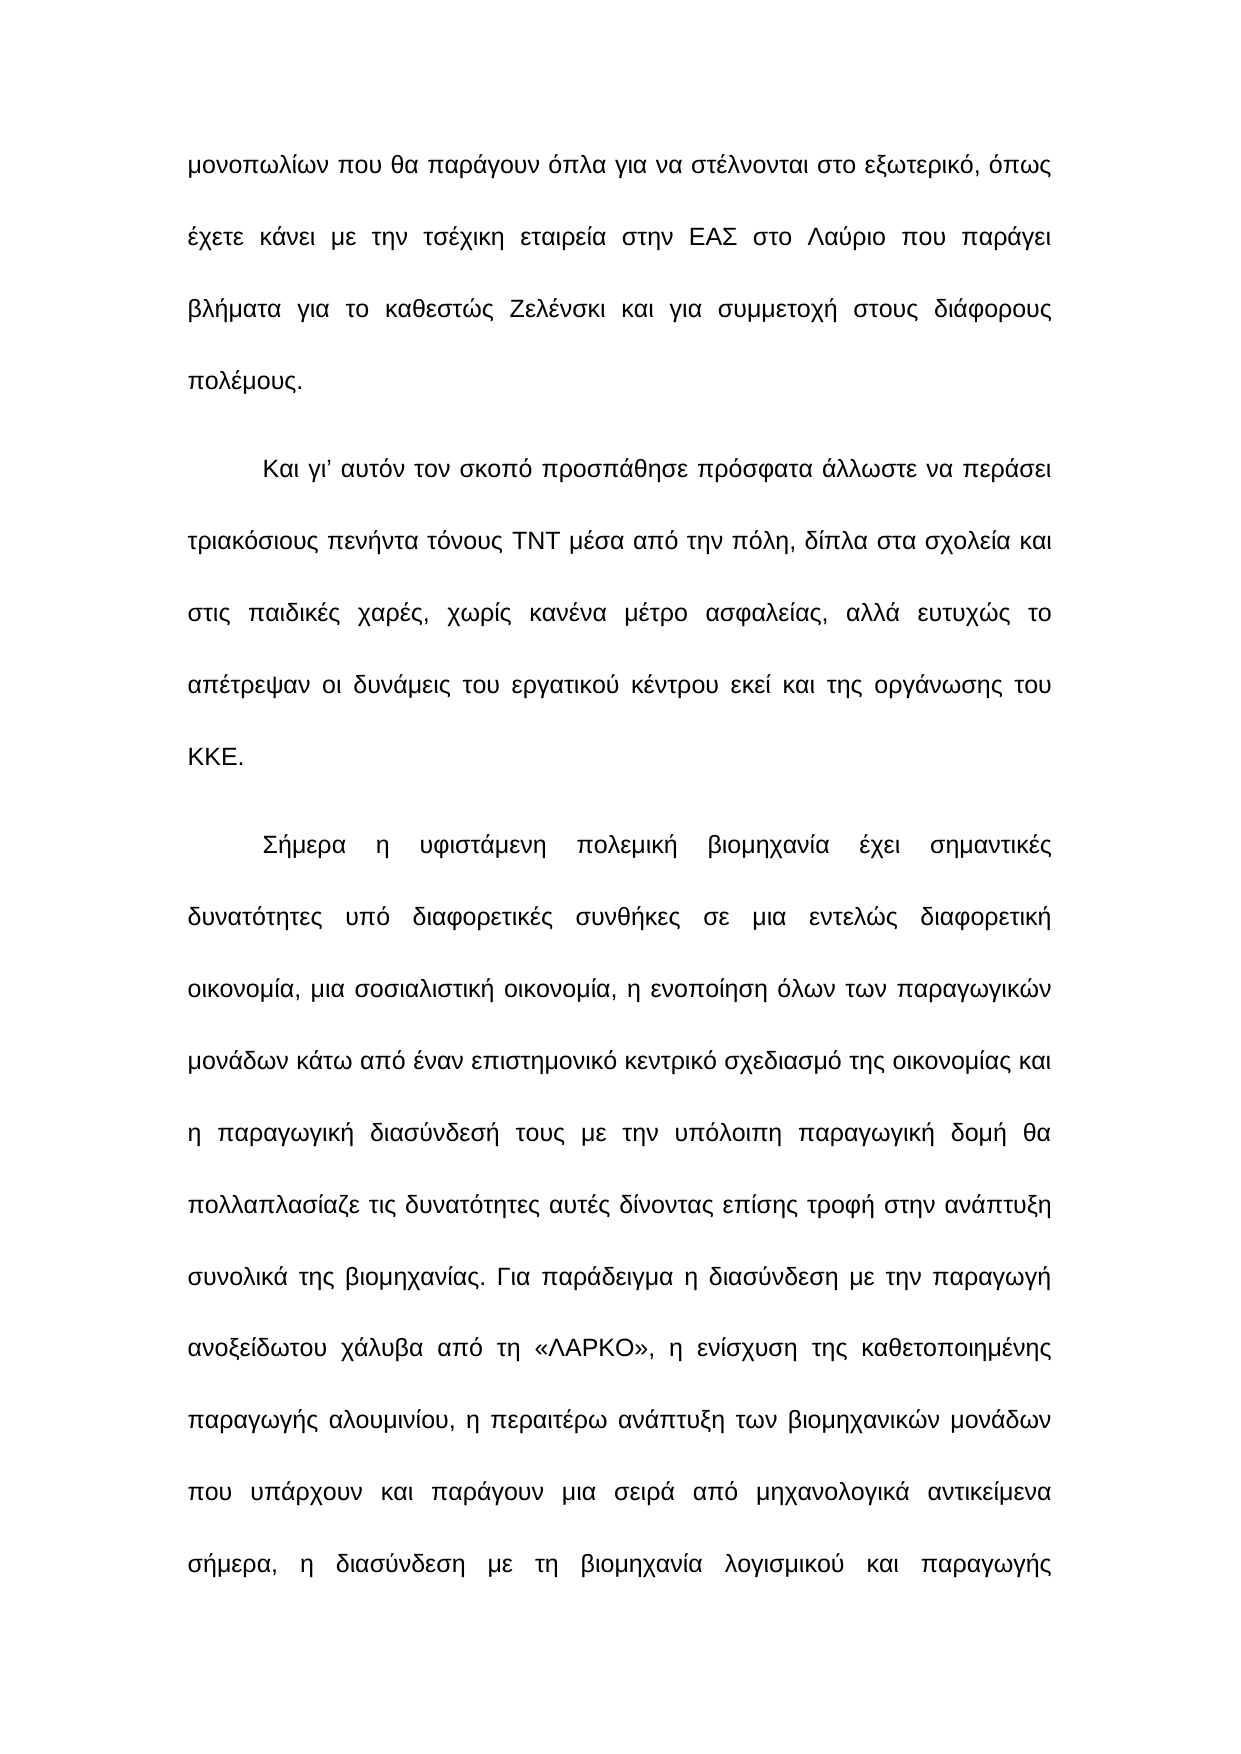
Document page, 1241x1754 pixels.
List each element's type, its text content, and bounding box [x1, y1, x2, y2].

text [187, 830, 1053, 1578]
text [187, 150, 1053, 394]
text Και γι’ αυτόν τον σκοπό προσπάθησε πρόσφατα άλλωστε να περάσει τριακόσιους πενήντα τόνους TNT μέσα από την πόλη, δίπλα στα σχολεία και στις παιδικές χαρές, χωρίς κανένα μέτρο ασφαλείας, αλλά ευτυχώς το απέτρεψαν οι δυνάμεις του εργατικού κέντρου εκεί και της οργάνωσης του ΚΚΕ. [187, 454, 1053, 770]
